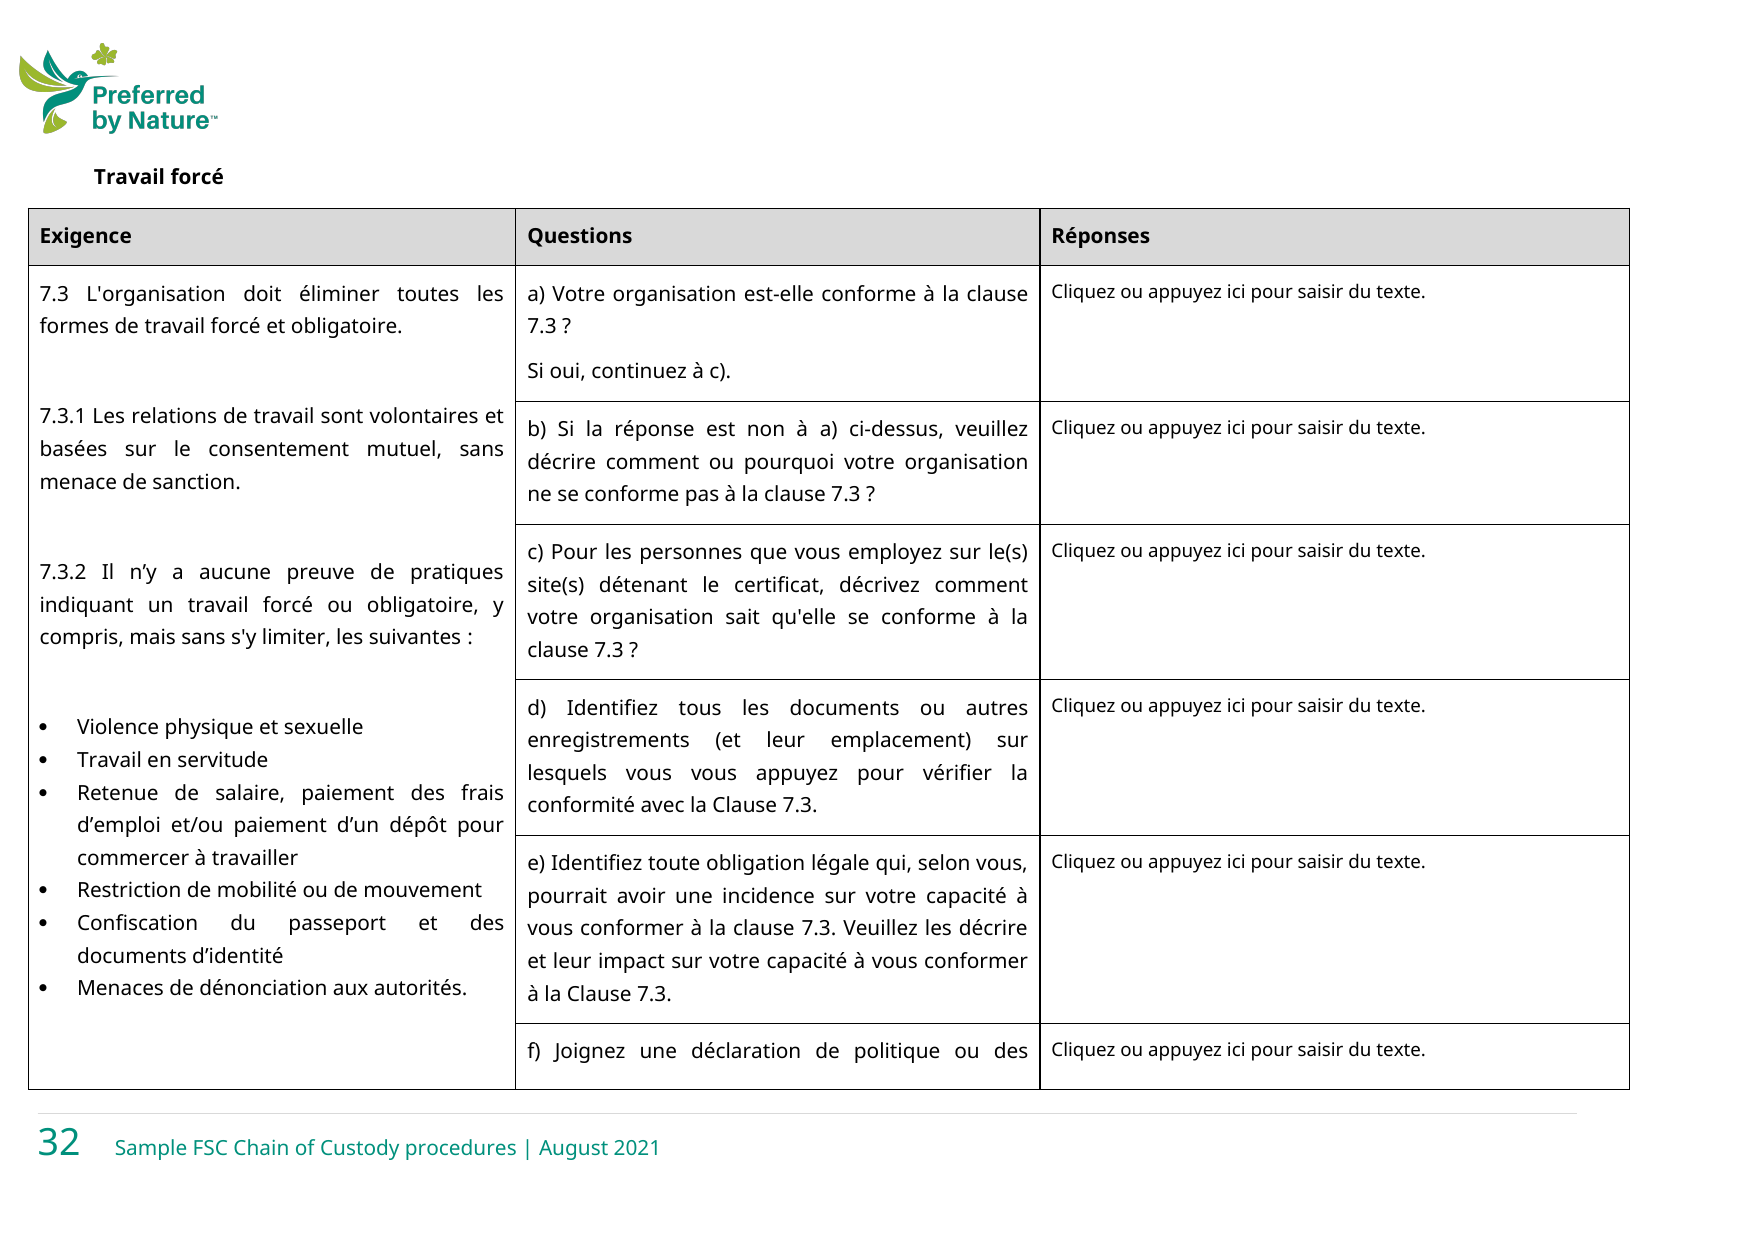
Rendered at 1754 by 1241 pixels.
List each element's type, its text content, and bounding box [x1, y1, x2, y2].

text Travail forcé [94, 162, 1577, 191]
table_cell a) Votre organisation est-elle conforme à la clause 7.3 ? Si oui, continuez à c). [516, 266, 1039, 401]
table_header Réponses [1041, 209, 1629, 265]
table_cell c) Pour les personnes que vous employez sur le(s) site(s) détenant le certificat, décrivez comment votre organisation sait qu'elle se conforme à la clause 7.3 ? [516, 525, 1039, 679]
picture [0, 18, 244, 159]
table_cell 7.3 L'organisation doit éliminer toutes les formes de travail forcé et obligatoire. 7.3.1 Les relations de travail sont volontaires et basées sur le consentement mutuel, sans menace de sanction. 7.3.2 Il n’y a aucune preuve de pratiques indiquant un travail forcé ou obligatoire, y compris, mais sans s'y limiter, les suivantes : Violence physique et sexuelle Travail en servitude Retenue de salaire, paiement des frais d’emploi et/ou paiement d’un dépôt pour commercer à travailler Restriction de mobilité ou de mouvement Confiscation du passeport et des documents d’identité Menaces de dénonciation aux autorités. [29, 266, 515, 1089]
table_cell b) Si la réponse est non à a) ci-dessus, veuillez décrire comment ou pourquoi votre organisation ne se conforme pas à la clause 7.3 ? [516, 402, 1039, 524]
table_header Questions [516, 209, 1039, 265]
table_cell e) Identifiez toute obligation légale qui, selon vous, pourrait avoir une incidence sur votre capacité à vous conformer à la clause 7.3. Veuillez les décrire et leur impact sur votre capacité à vous conformer à la Clause 7.3. [516, 836, 1039, 1023]
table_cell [516, 1024, 1039, 1089]
table_cell d) Identifiez tous les documents ou autres enregistrements (et leur emplacement) sur lesquels vous vous appuyez pour vérifier la conformité avec la Clause 7.3. [516, 680, 1039, 835]
table_header Exigence [29, 209, 515, 265]
